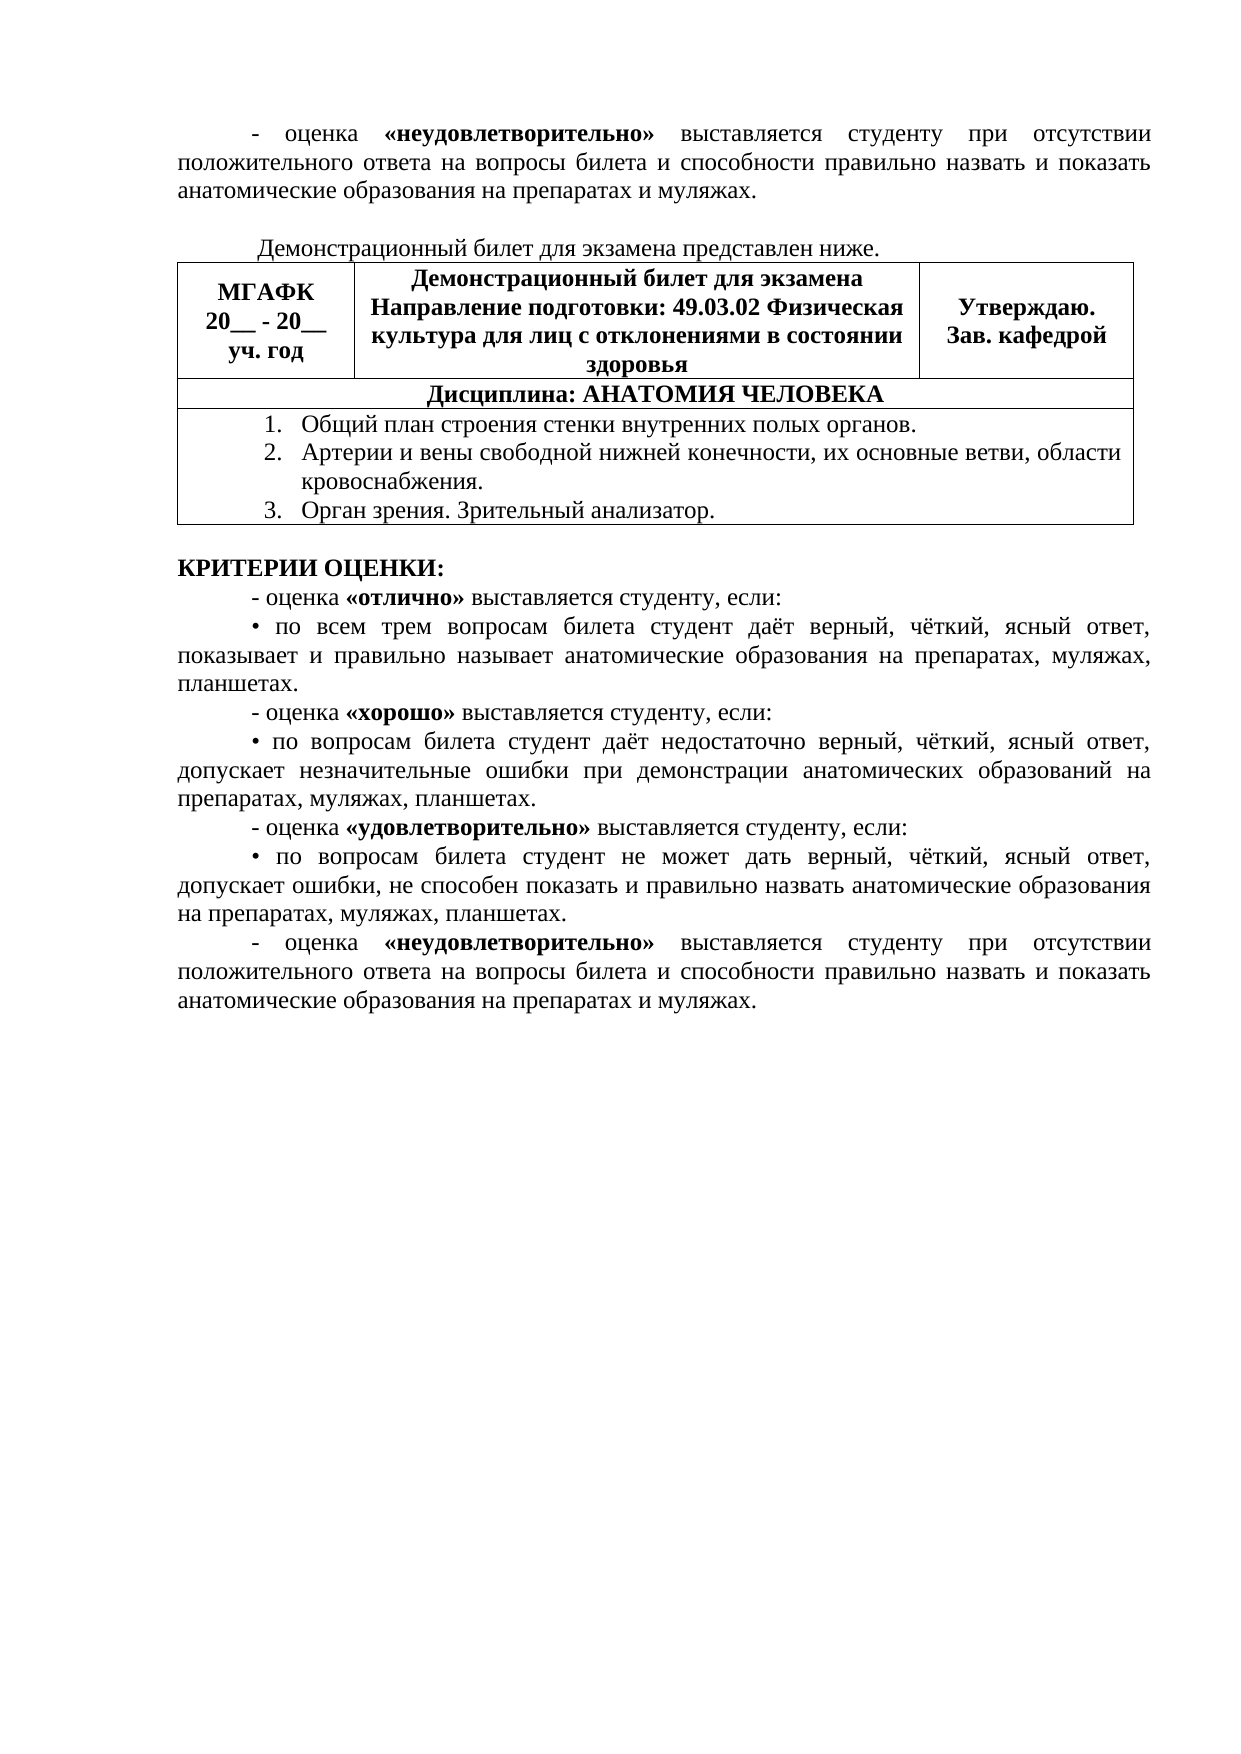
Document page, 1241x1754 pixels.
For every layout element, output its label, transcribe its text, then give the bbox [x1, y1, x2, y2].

text Демонстрационный билет для экзамена представлен ниже. [177, 233, 1152, 262]
table_cell Дисциплина: АНАТОМИЯ ЧЕЛОВЕКА [178, 379, 1133, 408]
text - оценка «удовлетворительно» выставляется студенту, если: [177, 812, 1152, 841]
text • по вопросам билета студент не может дать верный, чёткий, ясный ответ, допускает ошибки, не способен показать и правильно назвать анатомические образования на препаратах, муляжах, планшетах. [177, 841, 1152, 927]
text - оценка «хорошо» выставляется студенту, если: [177, 697, 1152, 726]
table_cell Общий план строения стенки внутренних полых органов. Артерии и вены свободной нижней конечности, их основные ветви, области кровоснабжения. Орган зрения. Зрительный анализатор. [178, 409, 1133, 524]
text - оценка «неудовлетворительно» выставляется студенту при отсутствии положительного ответа на вопросы билета и способности правильно назвать и показать анатомические образования на препаратах и муляжах. [177, 927, 1152, 1013]
text - оценка «неудовлетворительно» выставляется студенту при отсутствии положительного ответа на вопросы билета и способности правильно назвать и показать анатомические образования на препаратах и муляжах. [177, 118, 1152, 204]
text - оценка «отлично» выставляется студенту, если: [177, 582, 1152, 611]
text КРИТЕРИИ ОЦЕНКИ: [177, 553, 1152, 582]
table_header МГАФК 20__ - 20__ уч. год [178, 263, 354, 378]
text • по вопросам билета студент даёт недостаточно верный, чёткий, ясный ответ, допускает незначительные ошибки при демонстрации анатомических образований на препаратах, муляжах, планшетах. [177, 726, 1152, 812]
table_header Демонстрационный билет для экзамена Направление подготовки: 49.03.02 Физическая культура для лиц с отклонениями в состоянии здоровья [355, 263, 919, 378]
text • по всем трем вопросам билета студент даёт верный, чёткий, ясный ответ, показывает и правильно называет анатомические образования на препаратах, муляжах, планшетах. [177, 611, 1152, 697]
table_header Утверждаю. Зав. кафедрой [920, 263, 1133, 378]
